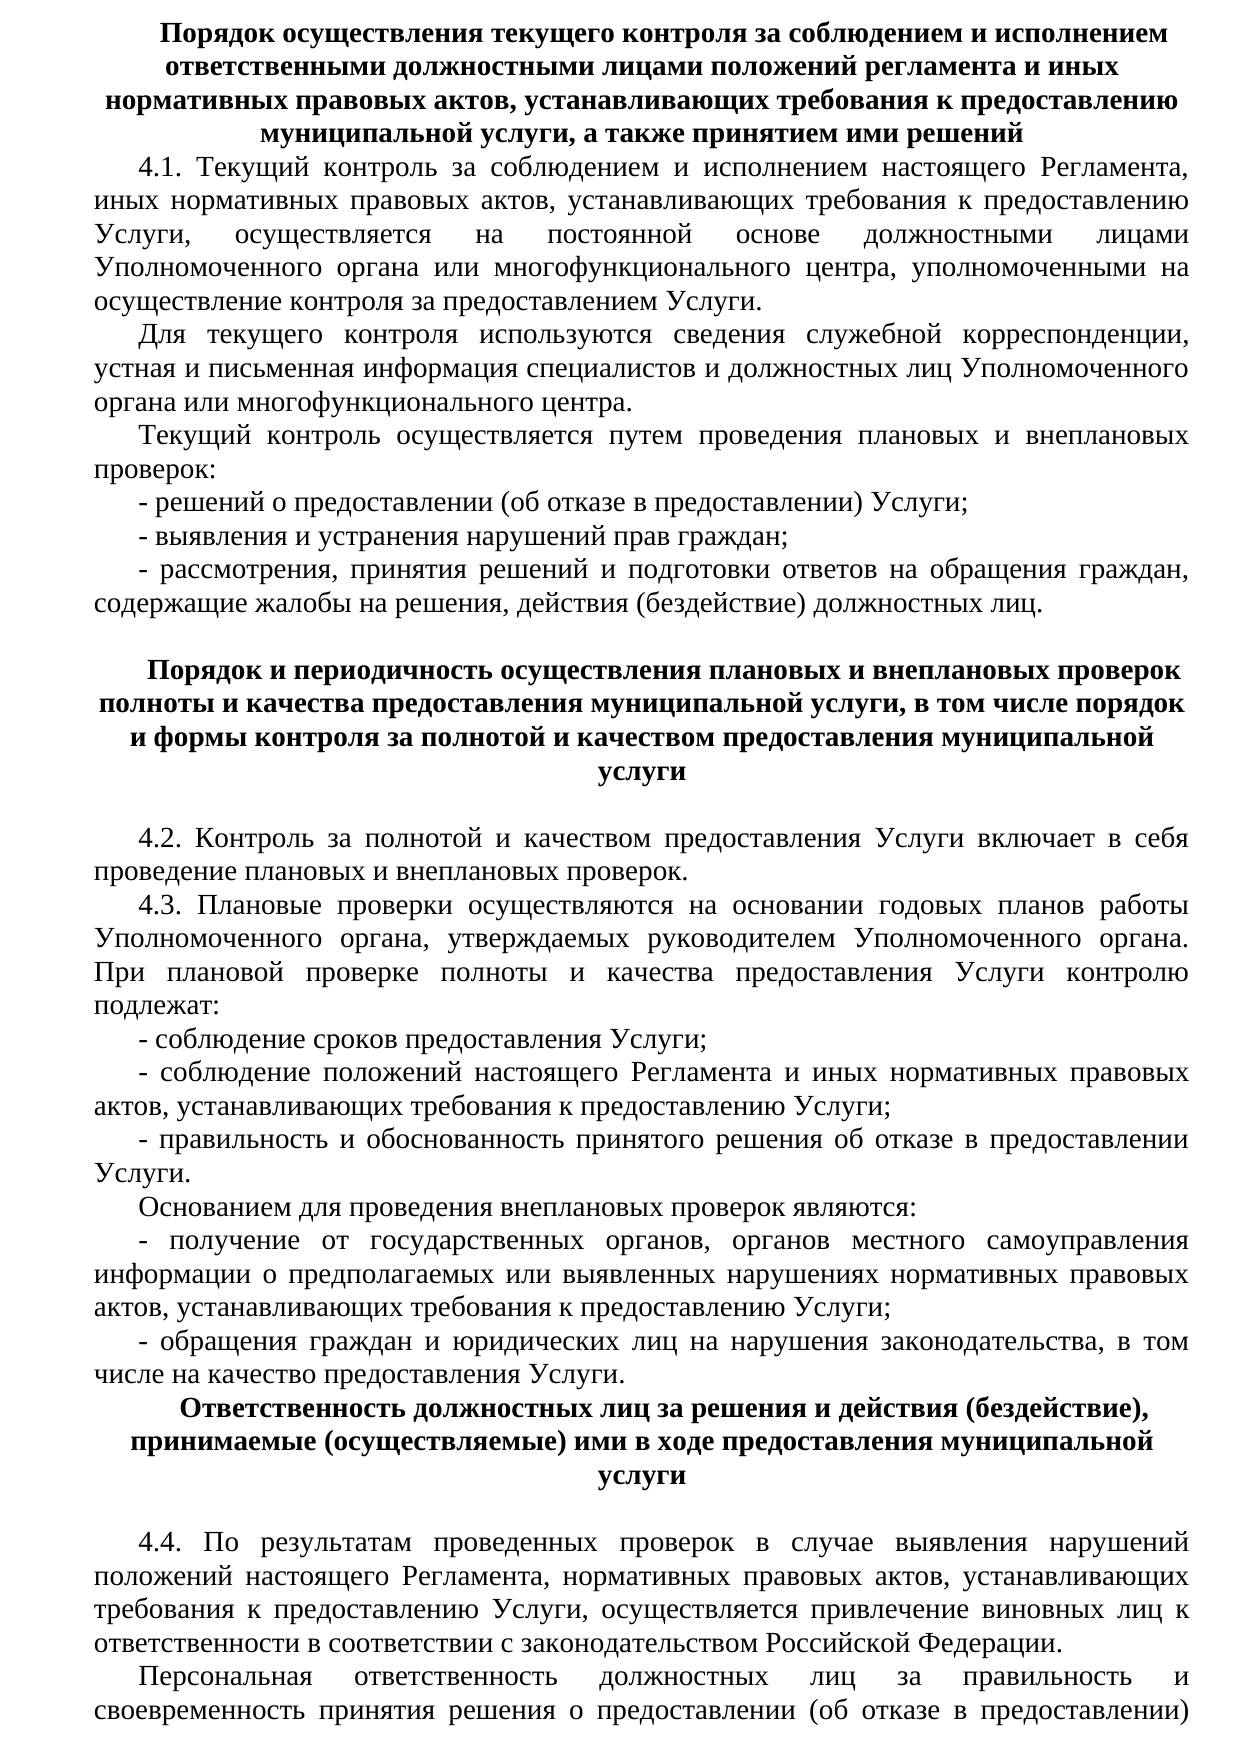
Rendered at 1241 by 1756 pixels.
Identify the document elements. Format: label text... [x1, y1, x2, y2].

text - правильность и обоснованность принятого решения об отказе в предоставлении Услуги. [94, 1122, 1190, 1189]
text Основанием для проведения внеплановых проверок являются: [94, 1189, 1190, 1222]
text 4.4. По результатам проведенных проверок в случае выявления нарушений положений настоящего Регламента, нормативных правовых актов, устанавливающих требования к предоставлению Услуги, осуществляется привлечение виновных лиц к ответственности в соответствии с законодательством Российской Федерации. [94, 1524, 1190, 1658]
text Текущий контроль осуществляется путем проведения плановых и внеплановых проверок: [94, 417, 1190, 484]
text - соблюдение положений настоящего Регламента и иных нормативных правовых актов, устанавливающих требования к предоставлению Услуги; [94, 1054, 1190, 1122]
text Порядок осуществления текущего контроля за соблюдением и исполнением ответственными должностными лицами положений регламента и иных нормативных правовых актов, устанавливающих требования к предоставлению муниципальной услуги, а также принятием ими решений [94, 15, 1190, 149]
text Для текущего контроля используются сведения служебной корреспонденции, устная и письменная информация специалистов и должностных лиц Уполномоченного органа или многофункционального центра. [94, 317, 1190, 417]
text - выявления и устранения нарушений прав граждан; [94, 518, 1190, 551]
text Ответственность должностных лиц за решения и действия (бездействие), принимаемые (осуществляемые) ими в ходе предоставления муниципальной услуги [94, 1390, 1190, 1491]
text - решений о предоставлении (об отказе в предоставлении) Услуги; [94, 484, 1190, 518]
text - соблюдение сроков предоставления Услуги; [94, 1021, 1190, 1054]
text Порядок и периодичность осуществления плановых и внеплановых проверок полноты и качества предоставления муниципальной услуги, в том числе порядок и формы контроля за полнотой и качеством предоставления муниципальной услуги [94, 652, 1190, 786]
text - рассмотрения, принятия решений и подготовки ответов на обращения граждан, содержащие жалобы на решения, действия (бездействие) должностных лиц. [94, 551, 1190, 618]
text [94, 1658, 1190, 1725]
text - обращения граждан и юридических лиц на нарушения законодательства, в том числе на качество предоставления Услуги. [94, 1323, 1190, 1390]
text 4.2. Контроль за полнотой и качеством предоставления Услуги включает в себя проведение плановых и внеплановых проверок. [94, 820, 1190, 887]
text 4.3. Плановые проверки осуществляются на основании годовых планов работы Уполномоченного органа, утверждаемых руководителем Уполномоченного органа. При плановой проверке полноты и качества предоставления Услуги контролю подлежат: [94, 887, 1190, 1021]
text - получение от государственных органов, органов местного самоуправления информации о предполагаемых или выявленных нарушениях нормативных правовых актов, устанавливающих требования к предоставлению Услуги; [94, 1222, 1190, 1323]
text 4.1. Текущий контроль за соблюдением и исполнением настоящего Регламента, иных нормативных правовых актов, устанавливающих требования к предоставлению Услуги, осуществляется на постоянной основе должностными лицами Уполномоченного органа или многофункционального центра, уполномоченными на осуществление контроля за предоставлением Услуги. [94, 149, 1190, 317]
